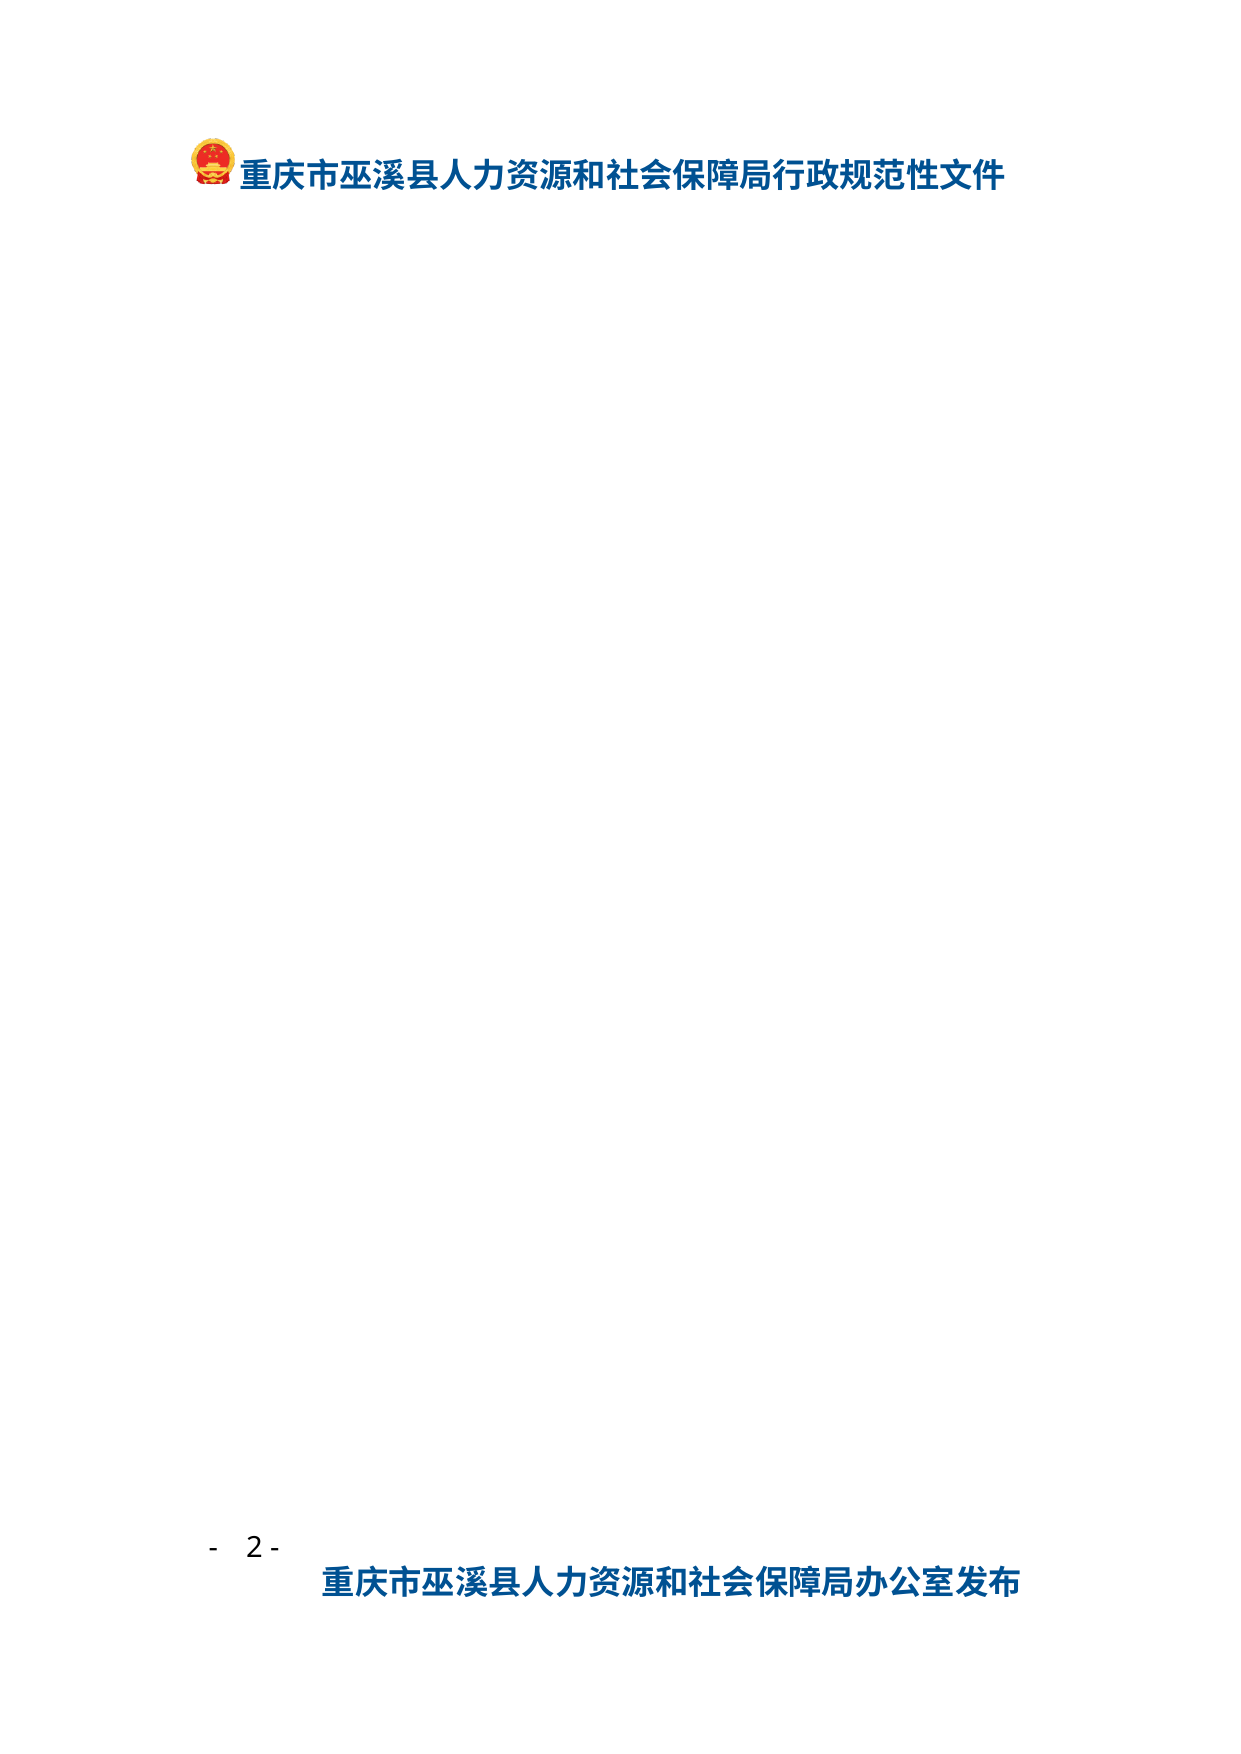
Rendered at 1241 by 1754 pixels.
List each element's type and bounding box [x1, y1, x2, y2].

picture [187, 136, 239, 188]
